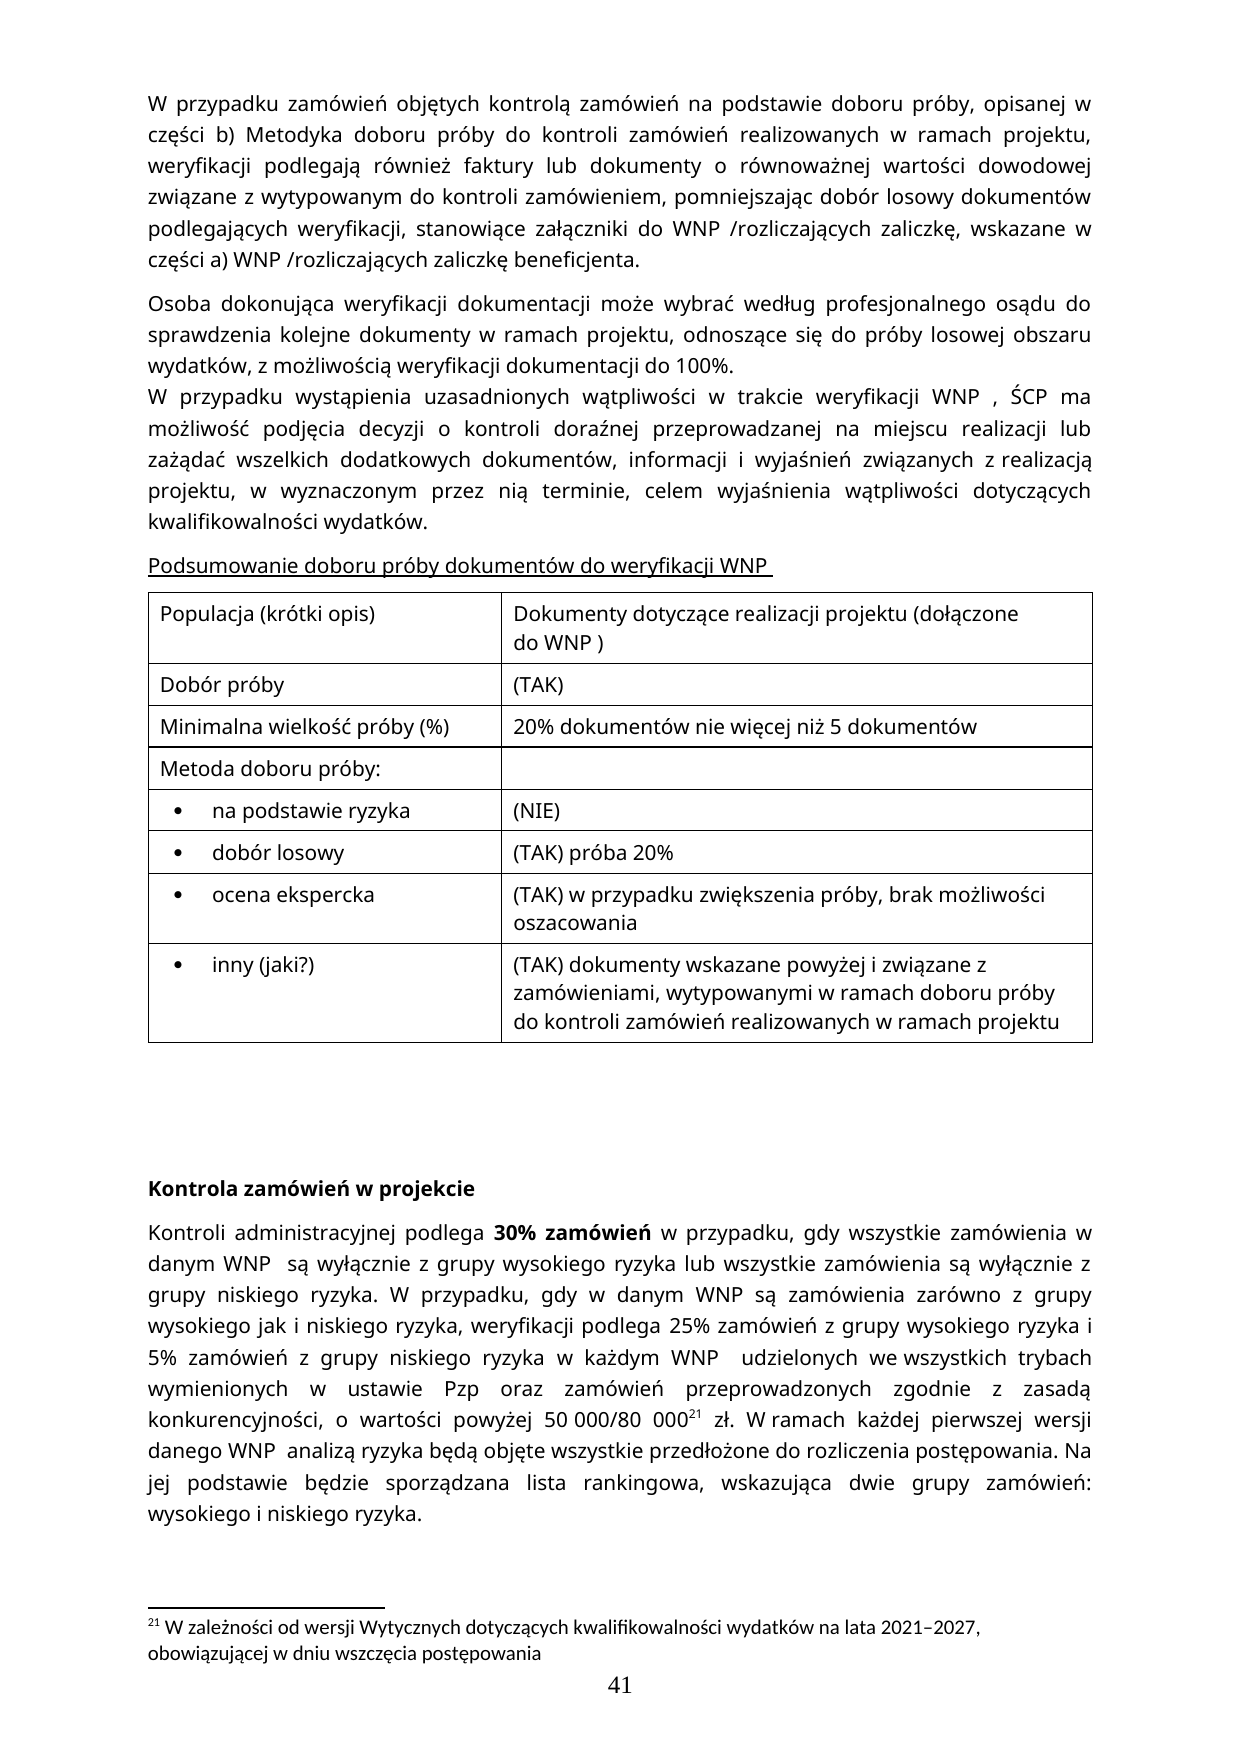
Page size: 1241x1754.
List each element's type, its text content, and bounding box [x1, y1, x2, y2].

table_cell inny (jaki?) [149, 944, 501, 1042]
table_cell (NIE) [502, 790, 1092, 830]
text Podsumowanie doboru próby dokumentów do weryfikacji WNP [148, 551, 1092, 579]
table_header Dokumenty dotyczące realizacji projektu (dołączone do WNP ) [502, 593, 1092, 662]
text W przypadku zamówień objętych kontrolą zamówień na podstawie doboru próby, opisanej w części b) Metodyka doboru próby do kontroli zamówień realizowanych w ramach projektu, weryfikacji podlegają również faktury lub dokumenty o równoważnej wartości dowodowej związane z wytypowanym do kontroli zamówieniem, pomniejszając dobór losowy dokumentów podlegających weryfikacji, stanowiące załączniki do WNP /rozliczających zaliczkę, wskazane w części a) WNP /rozliczających zaliczkę beneficjenta. [148, 89, 1092, 273]
table_cell Metoda doboru próby: [149, 748, 501, 788]
text Kontrola zamówień w projekcie [148, 1174, 1092, 1202]
table_cell ocena ekspercka [149, 874, 501, 943]
table_cell dobór losowy [149, 831, 501, 872]
table_cell (TAK) dokumenty wskazane powyżej i związane z zamówieniami, wytypowanymi w ramach doboru próby do kontroli zamówień realizowanych w ramach projektu [502, 944, 1092, 1042]
table_header Populacja (krótki opis) [149, 593, 501, 662]
text Kontroli administracyjnej podlega 30% zamówień w przypadku, gdy wszystkie zamówienia w danym WNP są wyłącznie z grupy wysokiego ryzyka lub wszystkie zamówienia są wyłącznie z grupy niskiego ryzyka. W przypadku, gdy w danym WNP są zamówienia zarówno z grupy wysokiego jak i niskiego ryzyka, weryfikacji podlega 25% zamówień z grupy wysokiego ryzyka i 5% zamówień z grupy niskiego ryzyka w każdym WNP udzielonych we wszystkich trybach wymienionych w ustawie Pzp oraz zamówień przeprowadzonych zgodnie z zasadą konkurencyjności, o wartości powyżej 50 000/80 000 zł. W ramach każdej pierwszej wersji danego WNP analizą ryzyka będą objęte wszystkie przedłożone do rozliczenia postępowania. Na jej podstawie będzie sporządzana lista rankingowa, wskazująca dwie grupy zamówień: wysokiego i niskiego ryzyka. [148, 1218, 1092, 1527]
table_cell Minimalna wielkość próby (%) [149, 706, 501, 746]
table_cell (TAK) w przypadku zwiększenia próby, brak możliwości oszacowania [502, 874, 1092, 943]
table_cell (TAK) [502, 664, 1092, 704]
text W przypadku wystąpienia uzasadnionych wątpliwości w trakcie weryfikacji WNP , ŚCP ma możliwość podjęcia decyzji o kontroli doraźnej przeprowadzanej na miejscu realizacji lub zażądać wszelkich dodatkowych dokumentów, informacji i wyjaśnień związanych z realizacją projektu, w wyznaczonym przez nią terminie, celem wyjaśnienia wątpliwości dotyczących kwalifikowalności wydatków. [148, 382, 1092, 536]
table_cell [502, 748, 1092, 788]
table_cell na podstawie ryzyka [149, 790, 501, 830]
table_cell Dobór próby [149, 664, 501, 704]
table_cell 20% dokumentów nie więcej niż 5 dokumentów [502, 706, 1092, 746]
text Osoba dokonująca weryfikacji dokumentacji może wybrać według profesjonalnego osądu do sprawdzenia kolejne dokumenty w ramach projektu, odnoszące się do próby losowej obszaru wydatków, z możliwością weryfikacji dokumentacji do 100%. [148, 289, 1092, 379]
table_cell (TAK) próba 20% [502, 831, 1092, 872]
